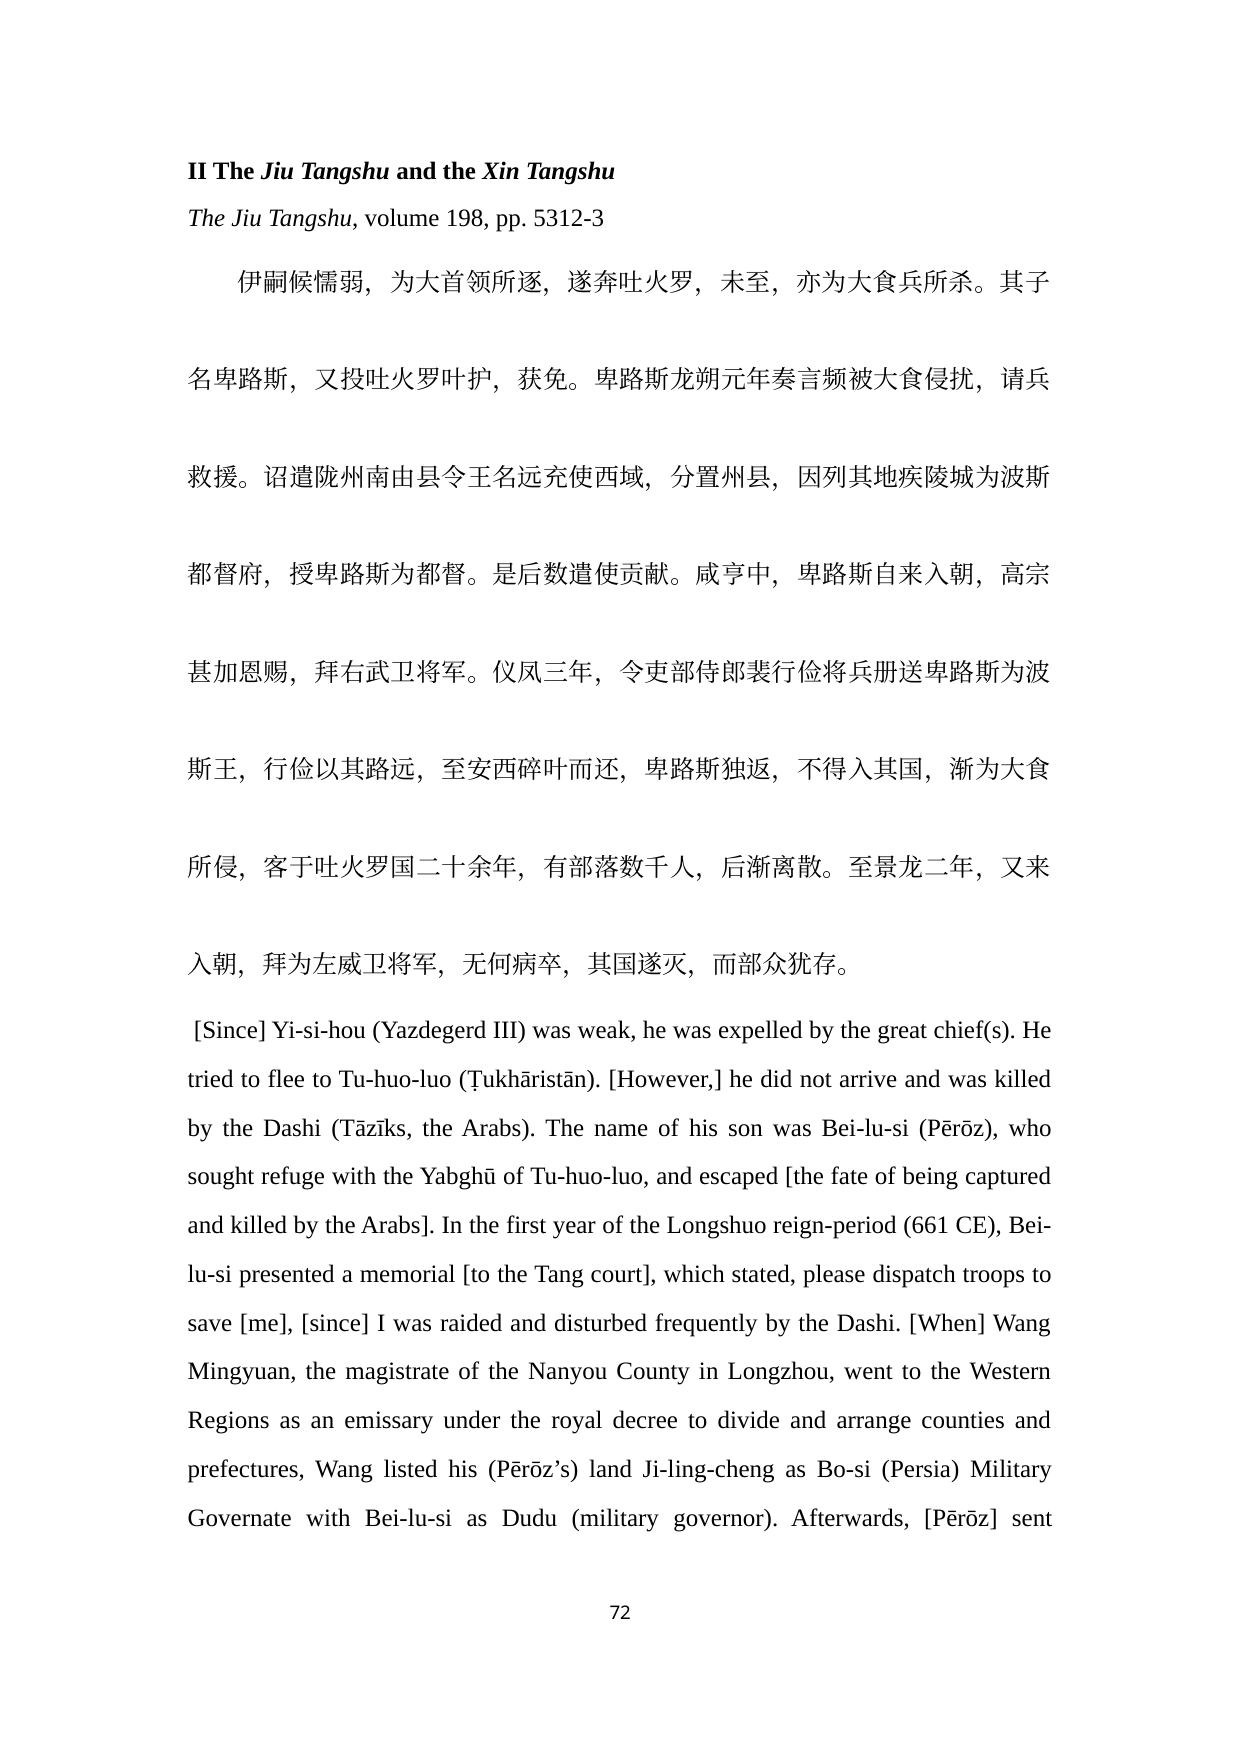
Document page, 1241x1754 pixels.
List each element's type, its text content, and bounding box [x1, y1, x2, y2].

subtitle II The Jiu Tangshu and the Xin Tangshu [187, 154, 1053, 187]
text 伊嗣候懦弱，为大首领所逐，遂奔吐火罗，未至，亦为大食兵所杀。其子名卑路斯，又投吐火罗叶护，获免。卑路斯龙朔元年奏言频被大食侵扰，请兵救援。诏遣陇州南由县令王名远充使西域，分置州县，因列其地疾陵城为波斯都督府，授卑路斯为都督。是后数遣使贡献。咸亨中，卑路斯自来入朝，高宗甚加恩赐，拜右武卫将军。仪凤三年，令吏部侍郎裴行俭将兵册送卑路斯为波斯王，行俭以其路远，至安西碎叶而还，卑路斯独返，不得入其国，渐为大食所侵，客于吐火罗国二十余年，有部落数千人，后渐离散。至景龙二年，又来入朝，拜为左威卫将军，无何病卒，其国遂灭，而部众犹存。 [187, 248, 1053, 995]
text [187, 1013, 1053, 1533]
text The Jiu Tangshu, volume 198, pp. 5312-3 [187, 201, 1053, 233]
